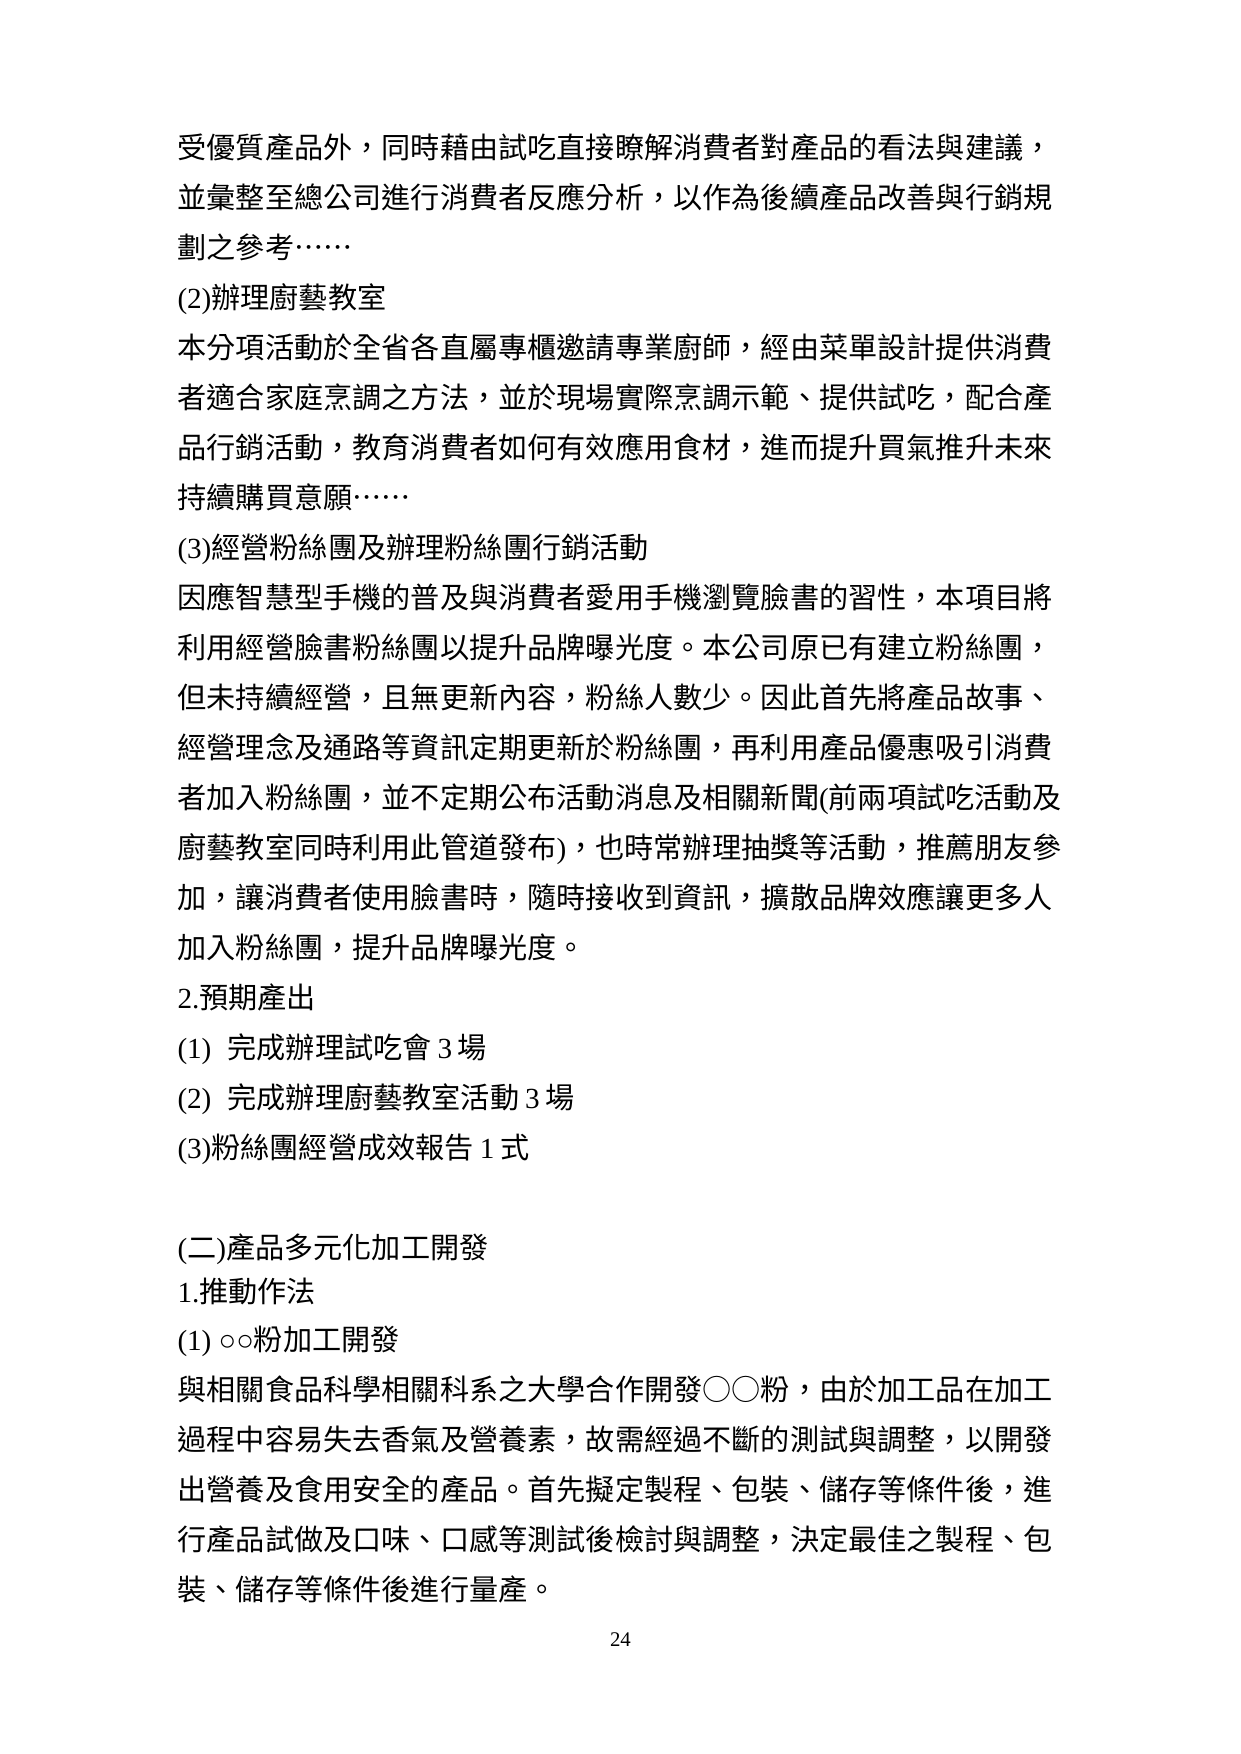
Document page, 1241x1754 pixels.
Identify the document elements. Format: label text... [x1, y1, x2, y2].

text 本分項活動於全省各直屬專櫃邀請專業廚師，經由菜單設計提供消費者適合家庭烹調之方法，並於現場實際烹調示範、提供試吃，配合產品行銷活動，教育消費者如何有效應用食材，進而提升買氣推升未來持續購買意願…… [177, 318, 1063, 518]
text (2) 完成辦理廚藝教室活動3場 [177, 1068, 1063, 1118]
text 1.推動作法 [177, 1268, 1063, 1310]
text 因應智慧型手機的普及與消費者愛用手機瀏覽臉書的習性，本項目將利用經營臉書粉絲團以提升品牌曝光度。本公司原已有建立粉絲團，但未持續經營，且無更新內容，粉絲人數少。因此首先將產品故事、經營理念及通路等資訊定期更新於粉絲團，再利用產品優惠吸引消費者加入粉絲團，並不定期公布活動消息及相關新聞(前兩項試吃活動及廚藝教室同時利用此管道發布)，也時常辦理抽獎等活動，推薦朋友參加，讓消費者使用臉書時，隨時接收到資訊，擴散品牌效應讓更多人加入粉絲團，提升品牌曝光度。 [177, 568, 1063, 968]
text (3)粉絲團經營成效報告1式 [177, 1118, 1063, 1168]
text 與相關食品科學相關科系之大學合作開發○○粉，由於加工品在加工過程中容易失去香氣及營養素，故需經過不斷的測試與調整，以開發出營養及食用安全的產品。首先擬定製程、包裝、儲存等條件後，進行產品試做及口味、口感等測試後檢討與調整，決定最佳之製程、包裝、儲存等條件後進行量產。 [177, 1360, 1063, 1610]
text 2.預期產出 [177, 968, 1063, 1018]
text (二)產品多元化加工開發 [177, 1218, 1063, 1268]
text (3)經營粉絲團及辦理粉絲團行銷活動 [177, 518, 1063, 568]
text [177, 118, 1063, 268]
text (2)辦理廚藝教室 [177, 268, 1063, 318]
text (1) ○○粉加工開發 [177, 1310, 1063, 1360]
text (1) 完成辦理試吃會3場 [177, 1018, 1063, 1068]
